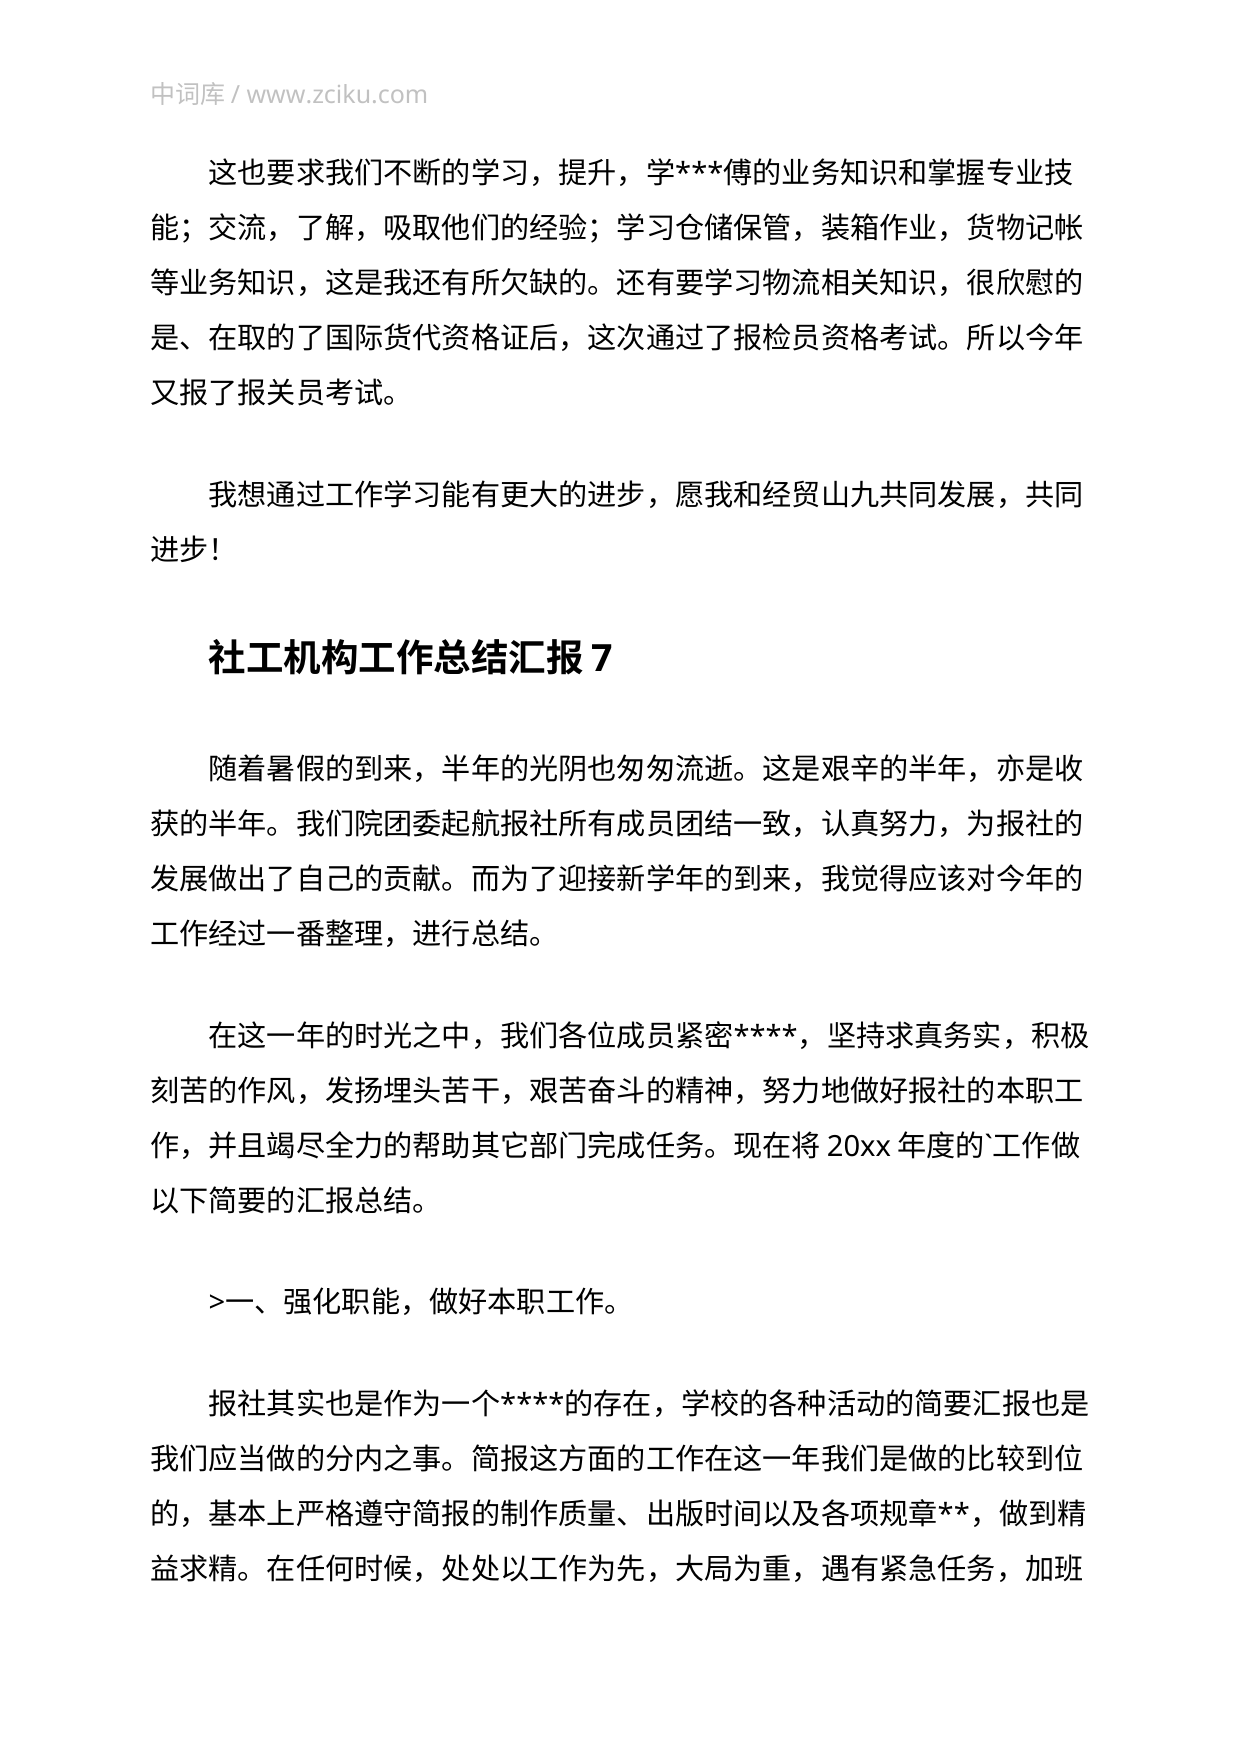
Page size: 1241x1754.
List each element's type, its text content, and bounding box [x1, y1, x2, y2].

text 我想通过工作学习能有更大的进步，愿我和经贸山九共同发展，共同进步！ [150, 471, 1090, 569]
text 社工机构工作总结汇报7 [150, 628, 1090, 683]
text 这也要求我们不断的学习，提升，学***傅的业务知识和掌握专业技能；交流，了解，吸取他们的经验；学习仓储保管，装箱作业，货物记帐等业务知识，这是我还有所欠缺的。还有要学习物流相关知识，很欣慰的是、在取的了国际货代资格证后，这次通过了报检员资格考试。所以今年又报了报关员考试。 [150, 150, 1090, 412]
text >一、强化职能，做好本职工作。 [150, 1279, 1090, 1321]
text 在这一年的时光之中，我们各位成员紧密****，坚持求真务实，积极刻苦的作风，发扬埋头苦干，艰苦奋斗的精神，努力地做好报社的本职工作，并且竭尽全力的帮助其它部门完成任务。现在将20xx年度的`工作做以下简要的汇报总结。 [150, 1012, 1090, 1219]
text 随着暑假的到来，半年的光阴也匆匆流逝。这是艰辛的半年，亦是收获的半年。我们院团委起航报社所有成员团结一致，认真努力，为报社的发展做出了自己的贡献。而为了迎接新学年的到来，我觉得应该对今年的工作经过一番整理，进行总结。 [150, 746, 1090, 953]
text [150, 1381, 1090, 1588]
